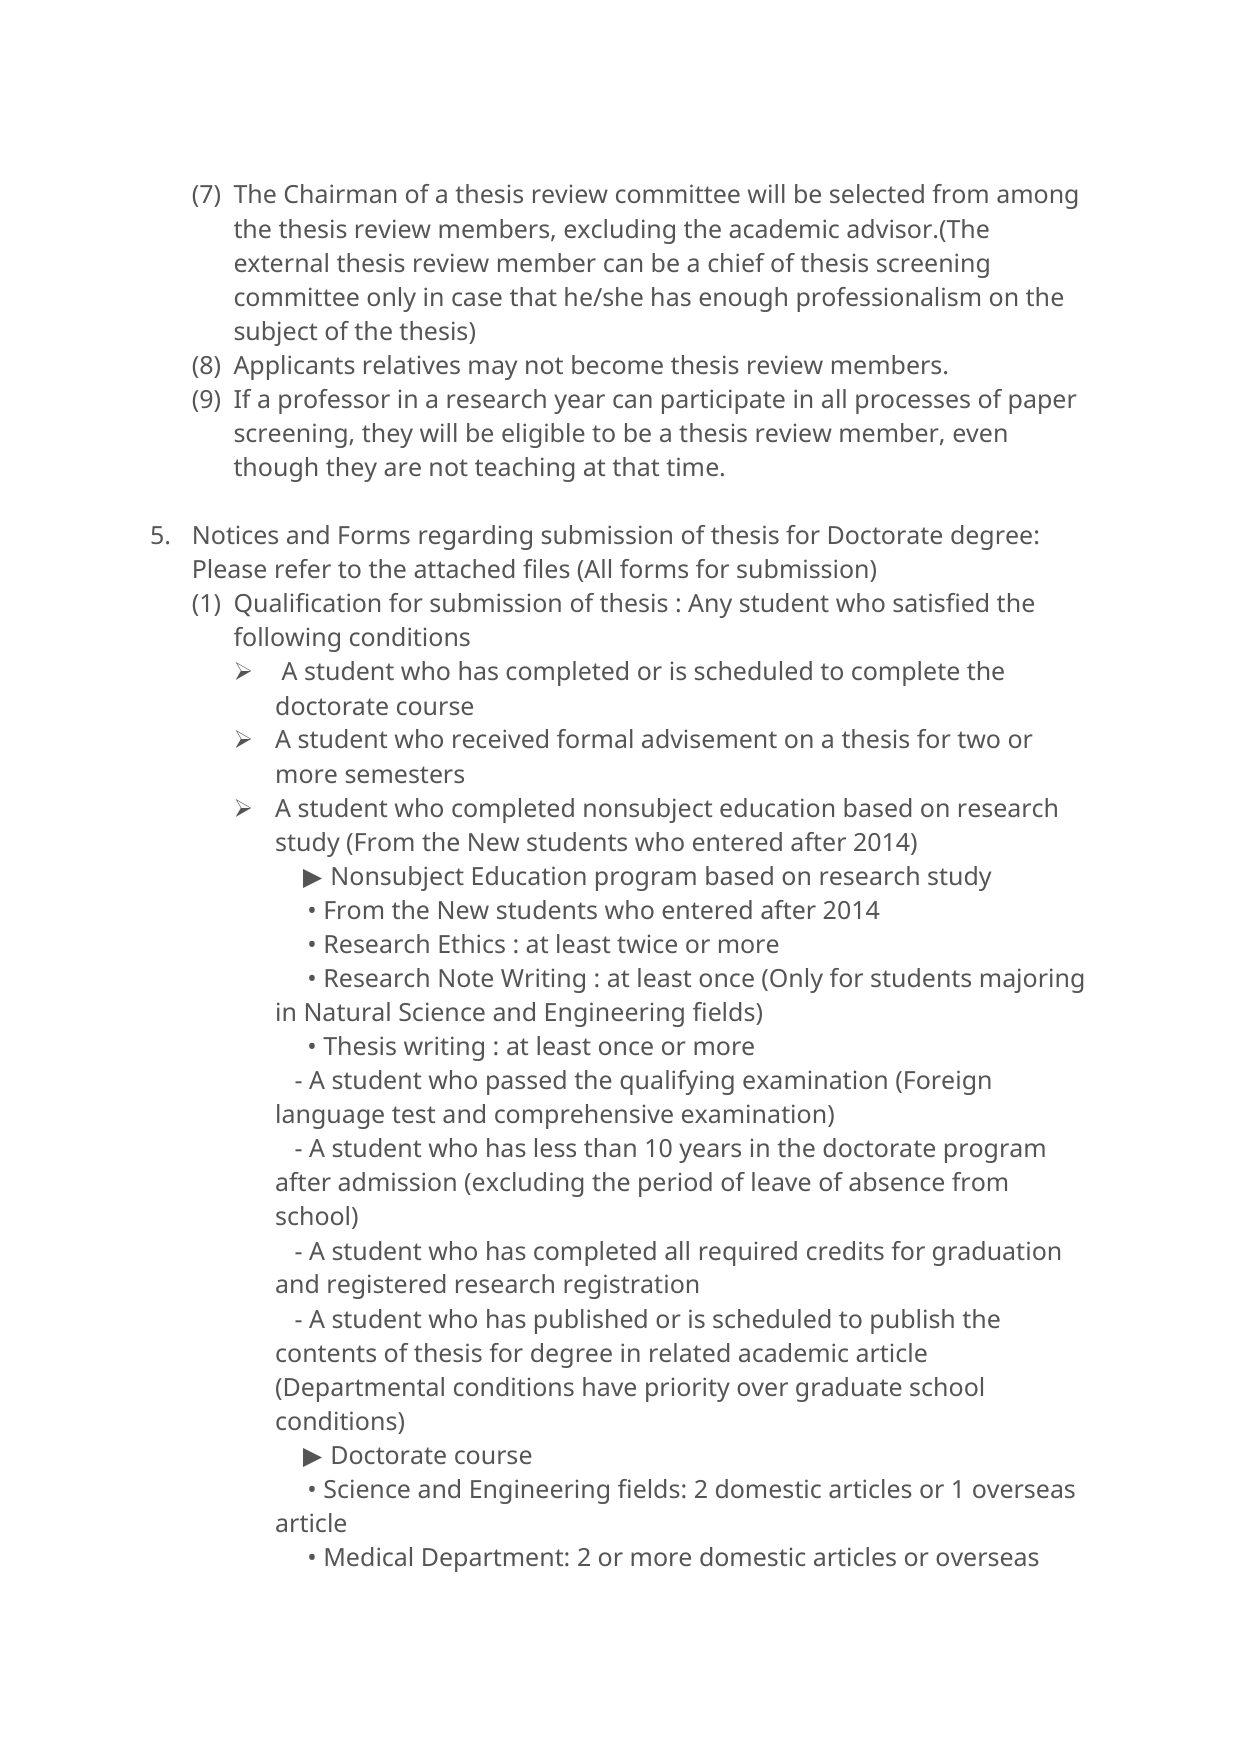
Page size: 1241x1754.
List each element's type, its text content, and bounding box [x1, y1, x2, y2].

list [233, 790, 1090, 1574]
list A student who has completed or is scheduled to complete the doctorate course [233, 654, 1090, 722]
list If a professor in a research year can participate in all processes of paper screening, they will be eligible to be a thesis review member, even though they are not teaching at that time. [192, 382, 1090, 484]
list A student who received formal advisement on a thesis for two or more semesters [233, 722, 1090, 790]
list The Chairman of a thesis review committee will be selected from among the thesis review members, excluding the academic advisor.(The external thesis review member can be a chief of thesis screening committee only in case that he/she has enough professionalism on the subject of the thesis) [192, 177, 1090, 347]
list Notices and Forms regarding submission of thesis for Doctorate degree: Please refer to the attached files (All forms for submission) [150, 518, 1090, 586]
list Qualification for submission of thesis : Any student who satisfied the following conditions [192, 586, 1090, 654]
list Applicants relatives may not become thesis review members. [192, 347, 1090, 382]
